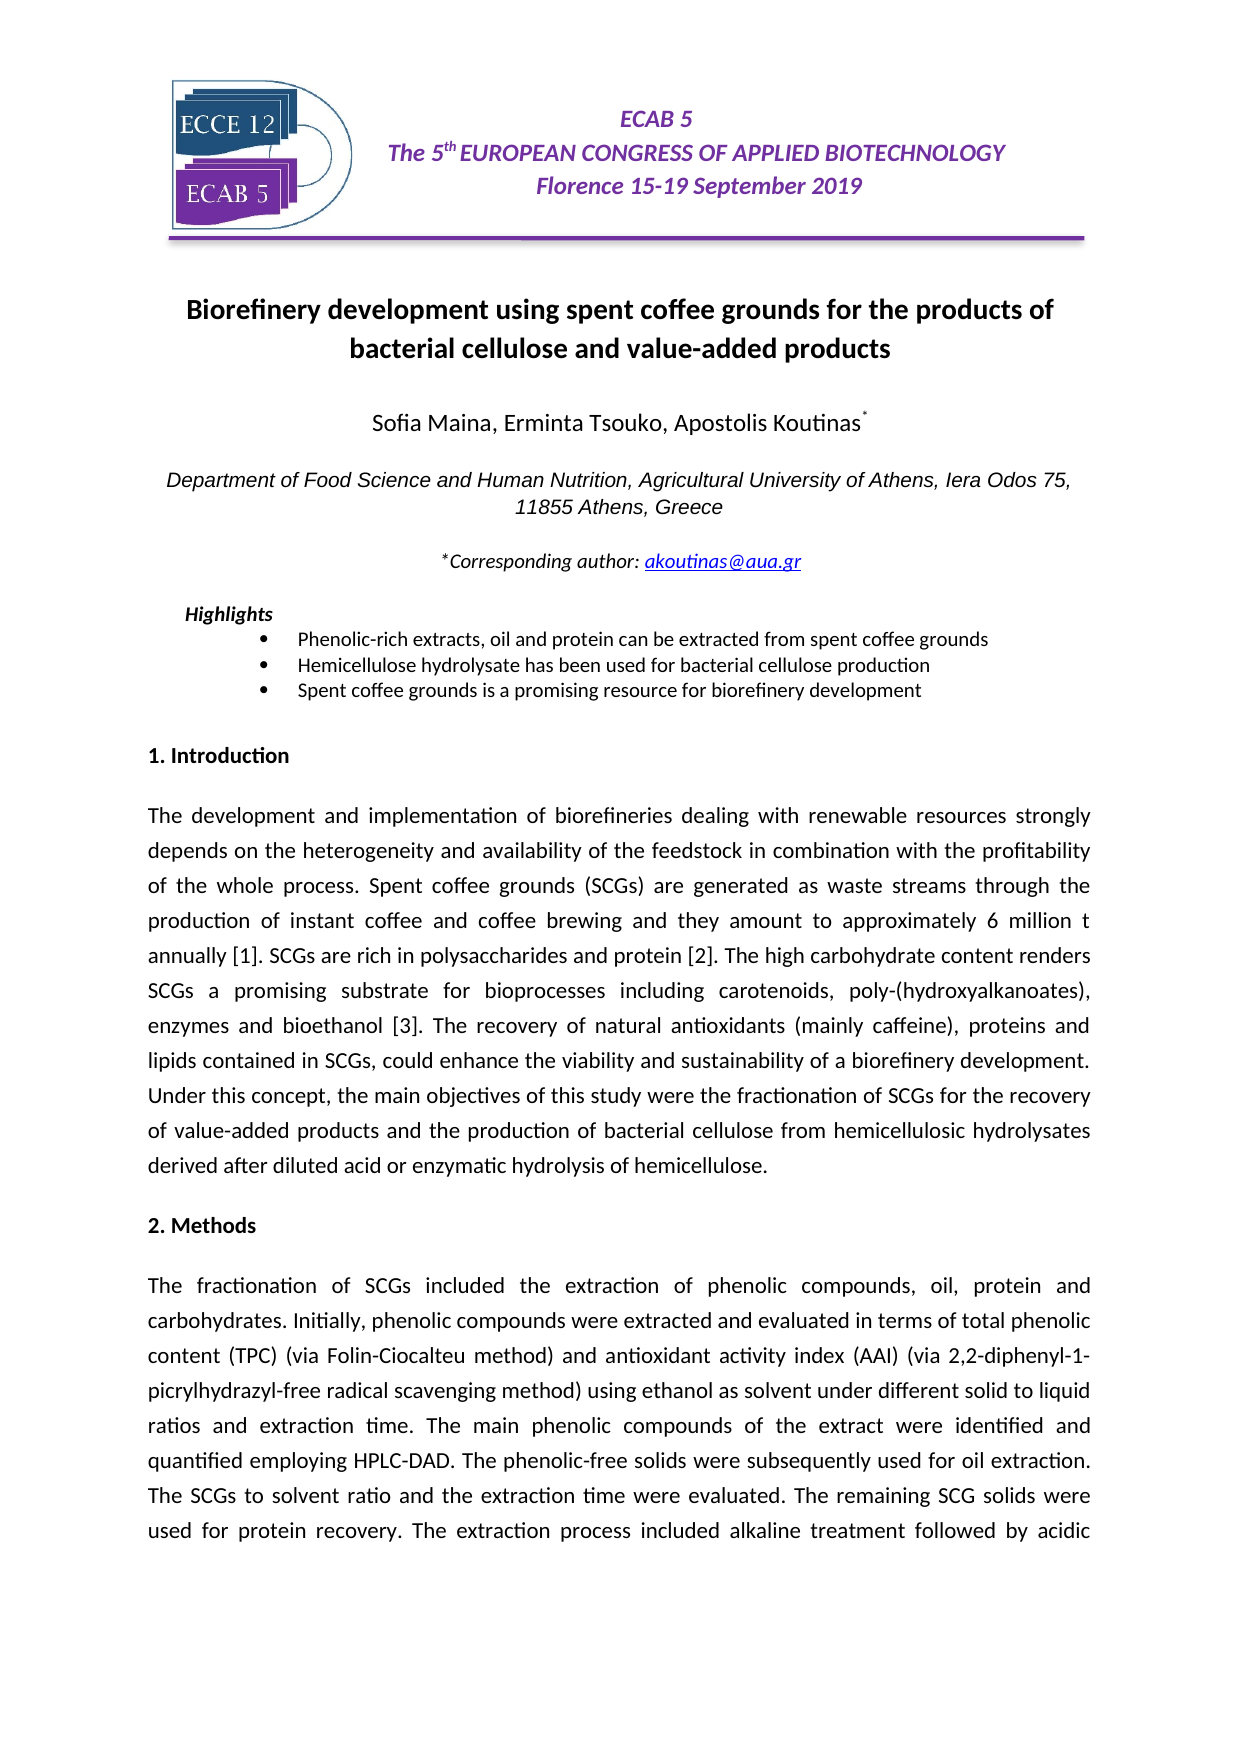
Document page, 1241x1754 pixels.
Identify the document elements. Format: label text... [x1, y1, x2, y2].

list Hemicellulose hydrolysate has been used for bacterial cellulose production [260, 652, 1017, 677]
text Biorefinery development using spent coffee grounds for the products of bacterial cellulose and value-added products [148, 291, 1092, 366]
list Spent coffee grounds is a promising resource for biorefinery development [260, 677, 1017, 703]
text Department of Food Science and Human Nutrition, Agricultural University of Athens, Iera Odos 75, 11855 Athens, Greece [148, 468, 1092, 518]
list Phenolic-rich extracts, oil and protein can be extracted from spent coffee grounds [260, 627, 1017, 652]
subtitle Highlights [148, 601, 1092, 627]
text 2. Methods [148, 1212, 1092, 1240]
text *Corresponding author: akoutinas@aua.gr [148, 548, 1092, 574]
text The development and implementation of biorefineries dealing with renewable resources strongly depends on the heterogeneity and availability of the feedstock in combination with the profitability of the whole process. Spent coffee grounds (SCGs) are generated as waste streams through the production of instant coffee and coffee brewing and they amount to approximately 6 million t annually [1]. SCGs are rich in polysaccharides and protein [2]. The high carbohydrate content renders SCGs a promising substrate for bioprocesses including carotenoids, poly-(hydroxyalkanoates), enzymes and bioethanol [3]. The recovery of natural antioxidants (mainly caffeine), proteins and lipids contained in SCGs, could enhance the viability and sustainability of a biorefinery development. Under this concept, the main objectives of this study were the fractionation of SCGs for the recovery of value-added products and the production of bacterial cellulose from hemicellulosic hydrolysates derived after diluted acid or enzymatic hydrolysis of hemicellulose. [148, 802, 1092, 1180]
picture [171, 79, 353, 230]
text 1. Introduction [148, 742, 1092, 770]
text Sofia Maina, Erminta Tsouko, Apostolis Koutinas* [148, 407, 1092, 438]
